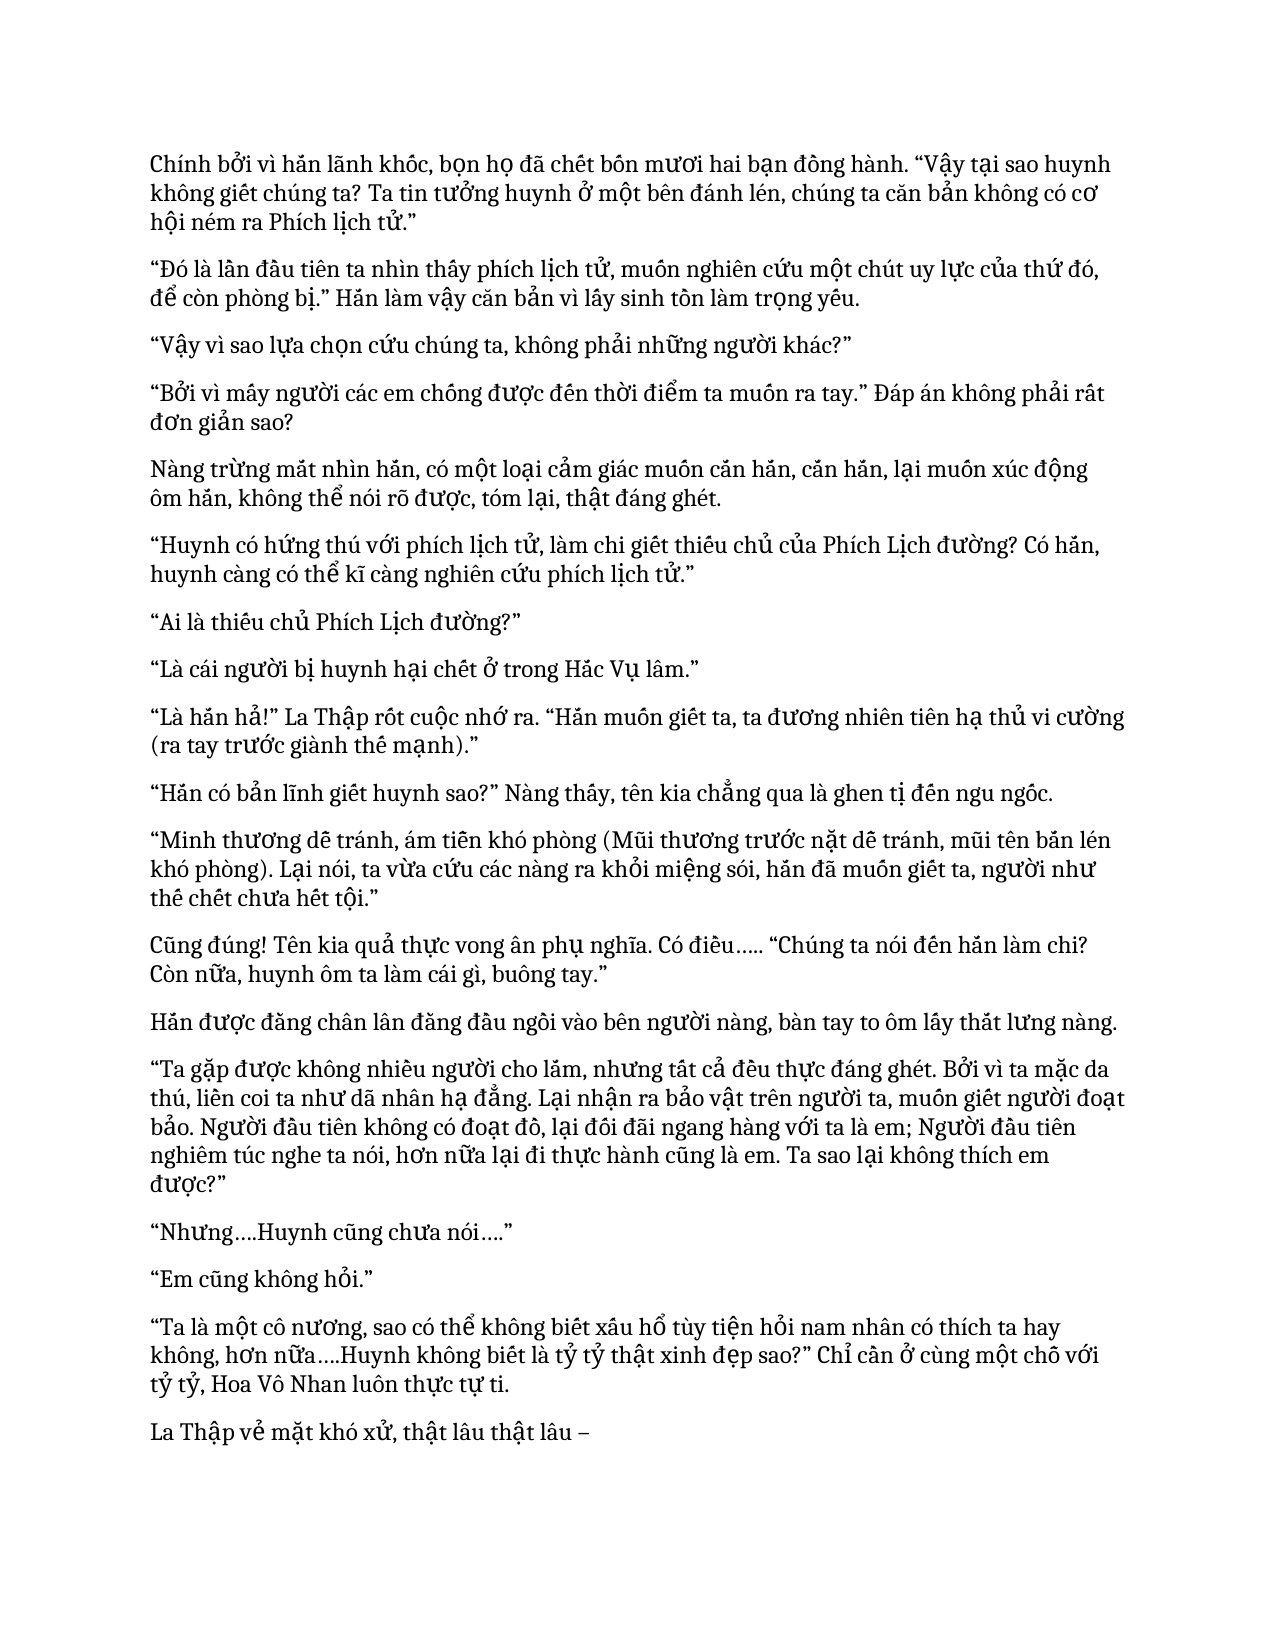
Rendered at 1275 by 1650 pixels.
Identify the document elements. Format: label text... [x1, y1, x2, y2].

text “Ai là thiếu chủ Phích Lịch đường?” [150, 607, 1125, 636]
text Chính bởi vì hắn lãnh khốc, bọn họ đã chết bốn mươi hai bạn đồng hành. “Vậy tại sao huynh không giết chúng ta? Ta tin tưởng huynh ở một bên đánh lén, chúng ta căn bản không có cơ hội ném ra Phích lịch tử.” [150, 150, 1125, 236]
text “Là cái người bị huynh hại chết ở trong Hắc Vụ lâm.” [150, 655, 1125, 684]
text Hắn được đằng chân lân đằng đầu ngồi vào bên người nàng, bàn tay to ôm lấy thắt lưng nàng. [150, 1007, 1125, 1036]
text “Đó là lần đầu tiên ta nhìn thấy phích lịch tử, muốn nghiên cứu một chút uy lực của thứ đó, để còn phòng bị.” Hắn làm vậy căn bản vì lấy sinh tồn làm trọng yếu. [150, 255, 1125, 312]
text “Ta gặp được không nhiều người cho lắm, nhưng tất cả đều thực đáng ghét. Bởi vì ta mặc da thú, liền coi ta như dã nhân hạ đẳng. Lại nhận ra bảo vật trên người ta, muốn giết người đoạt bảo. Người đầu tiên không có đoạt đồ, lại đối đãi ngang hàng với ta là em; Người đầu tiên nghiêm túc nghe ta nói, hơn nữa lại đi thực hành cũng là em. Ta sao lại không thích em được?” [150, 1055, 1125, 1199]
text Nàng trừng mắt nhìn hắn, có một loại cảm giác muốn cắn hắn, cắn hắn, lại muốn xúc động ôm hắn, không thể nói rõ được, tóm lại, thật đáng ghét. [150, 455, 1125, 512]
text “Minh thương dễ tránh, ám tiễn khó phòng (Mũi thương trước nặt dễ tránh, mũi tên bắn lén khó phòng). Lại nói, ta vừa cứu các nàng ra khỏi miệng sói, hắn đã muốn giết ta, người như thế chết chưa hết tội.” [150, 826, 1125, 912]
text “Ta là một cô nương, sao có thể không biết xấu hổ tùy tiện hỏi nam nhân có thích ta hay không, hơn nữa….Huynh không biết là tỷ tỷ thật xinh đẹp sao?” Chỉ cần ở cùng một chỗ với tỷ tỷ, Hoa Vô Nhan luôn thực tự ti. [150, 1312, 1125, 1399]
text Cũng đúng! Tên kia quả thực vong ân phụ nghĩa. Có điều….. “Chúng ta nói đến hắn làm chi? Còn nữa, huynh ôm ta làm cái gì, buông tay.” [150, 931, 1125, 989]
text “Nhưng….Huynh cũng chưa nói….” [150, 1217, 1125, 1246]
text “Là hắn hả!” La Thập rốt cuộc nhớ ra. “Hắn muốn giết ta, ta đương nhiên tiên hạ thủ vi cường (ra tay trước giành thế mạnh).” [150, 702, 1125, 760]
text “Bởi vì mấy người các em chống được đến thời điểm ta muốn ra tay.” Đáp án không phải rất đơn giản sao? [150, 379, 1125, 436]
text “Hắn có bản lĩnh giết huynh sao?” Nàng thấy, tên kia chẳng qua là ghen tị đến ngu ngốc. [150, 779, 1125, 807]
text “Em cũng không hỏi.” [150, 1265, 1125, 1294]
text “Huynh có hứng thú với phích lịch tử, làm chi giết thiếu chủ của Phích Lịch đường? Có hắn, huynh càng có thể kĩ càng nghiên cứu phích lịch tử.” [150, 531, 1125, 589]
text La Thập vẻ mặt khó xử, thật lâu thật lâu – [150, 1417, 1125, 1446]
text “Vậy vì sao lựa chọn cứu chúng ta, không phải những người khác?” [150, 331, 1125, 360]
